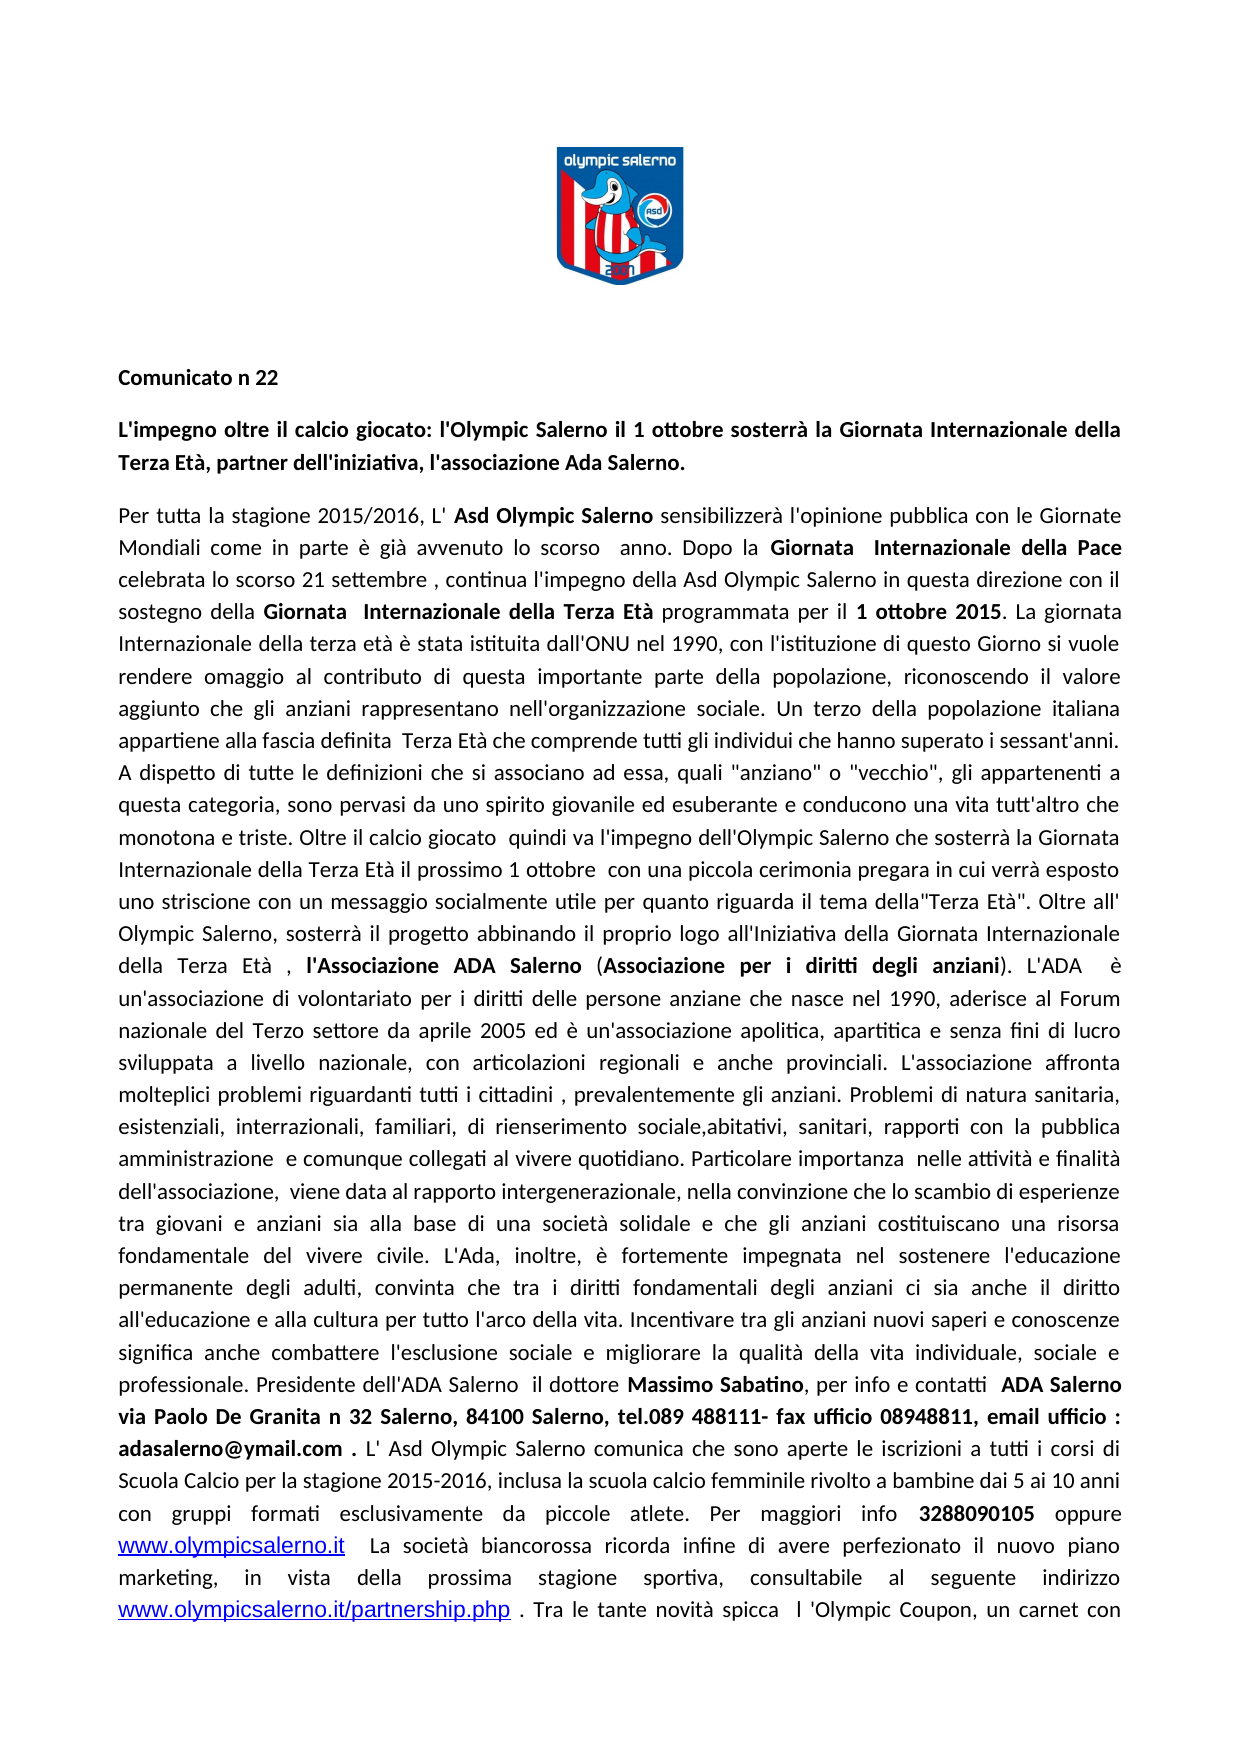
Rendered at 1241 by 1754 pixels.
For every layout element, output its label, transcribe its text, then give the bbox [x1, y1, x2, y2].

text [118, 501, 1122, 1623]
text L'impegno oltre il calcio giocato: l'Olympic Salerno il 1 ottobre sosterrà la Giornata Internazionale della Terza Età, partner dell'iniziativa, l'associazione Ada Salerno. [118, 416, 1122, 476]
picture [556, 147, 684, 285]
text Comunicato n 22 [118, 363, 1122, 391]
